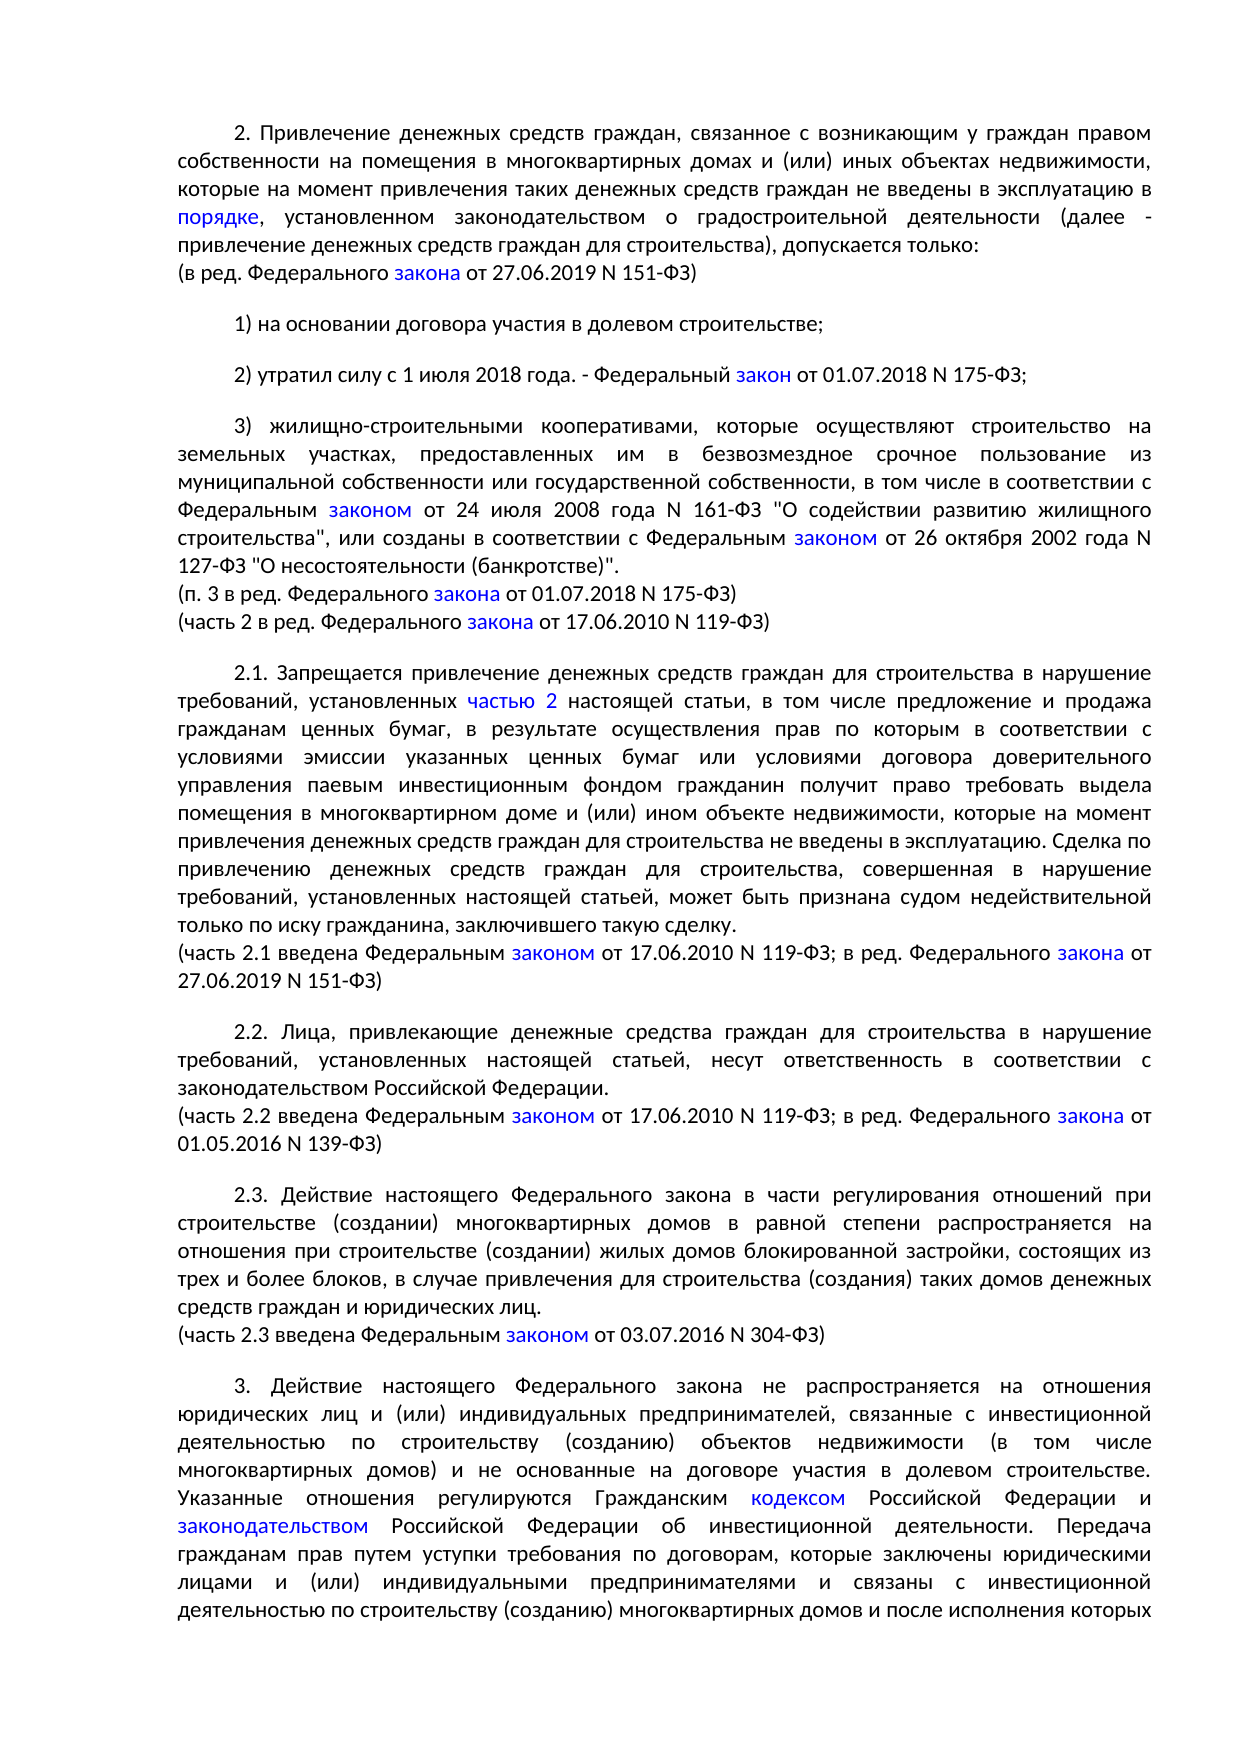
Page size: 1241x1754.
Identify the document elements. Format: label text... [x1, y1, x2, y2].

text (часть 2.2 введена Федеральным законом от 17.06.2010 N 119-ФЗ; в ред. Федерального закона от 01.05.2016 N 139-ФЗ) [177, 1101, 1152, 1157]
text 2. Привлечение денежных средств граждан, связанное с возникающим у граждан правом собственности на помещения в многоквартирных домах и (или) иных объектах недвижимости, которые на момент привлечения таких денежных средств граждан не введены в эксплуатацию в порядке, установленном законодательством о градостроительной деятельности (далее - привлечение денежных средств граждан для строительства), допускается только: [177, 118, 1152, 258]
text 1) на основании договора участия в долевом строительстве; [177, 309, 1152, 337]
text (часть 2.1 введена Федеральным законом от 17.06.2010 N 119-ФЗ; в ред. Федерального закона от 27.06.2019 N 151-ФЗ) [177, 938, 1152, 994]
text 2.3. Действие настоящего Федерального закона в части регулирования отношений при строительстве (создании) многоквартирных домов в равной степени распространяется на отношения при строительстве (создании) жилых домов блокированной застройки, состоящих из трех и более блоков, в случае привлечения для строительства (создания) таких домов денежных средств граждан и юридических лиц. [177, 1180, 1152, 1320]
text 2.2. Лица, привлекающие денежные средства граждан для строительства в нарушение требований, установленных настоящей статьей, несут ответственность в соответствии с законодательством Российской Федерации. [177, 1017, 1152, 1101]
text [177, 1371, 1152, 1623]
text 2) утратил силу с 1 июля 2018 года. - Федеральный закон от 01.07.2018 N 175-ФЗ; [177, 360, 1152, 388]
text (часть 2 в ред. Федерального закона от 17.06.2010 N 119-ФЗ) [177, 607, 1152, 635]
text (п. 3 в ред. Федерального закона от 01.07.2018 N 175-ФЗ) [177, 579, 1152, 607]
text (часть 2.3 введена Федеральным законом от 03.07.2016 N 304-ФЗ) [177, 1320, 1152, 1348]
text (в ред. Федерального закона от 27.06.2019 N 151-ФЗ) [177, 258, 1152, 286]
text 2.1. Запрещается привлечение денежных средств граждан для строительства в нарушение требований, установленных частью 2 настоящей статьи, в том числе предложение и продажа гражданам ценных бумаг, в результате осуществления прав по которым в соответствии с условиями эмиссии указанных ценных бумаг или условиями договора доверительного управления паевым инвестиционным фондом гражданин получит право требовать выдела помещения в многоквартирном доме и (или) ином объекте недвижимости, которые на момент привлечения денежных средств граждан для строительства не введены в эксплуатацию. Сделка по привлечению денежных средств граждан для строительства, совершенная в нарушение требований, установленных настоящей статьей, может быть признана судом недействительной только по иску гражданина, заключившего такую сделку. [177, 658, 1152, 938]
text 3) жилищно-строительными кооперативами, которые осуществляют строительство на земельных участках, предоставленных им в безвозмездное срочное пользование из муниципальной собственности или государственной собственности, в том числе в соответствии с Федеральным законом от 24 июля 2008 года N 161-ФЗ "О содействии развитию жилищного строительства", или созданы в соответствии с Федеральным законом от 26 октября 2002 года N 127-ФЗ "О несостоятельности (банкротстве)". [177, 411, 1152, 579]
